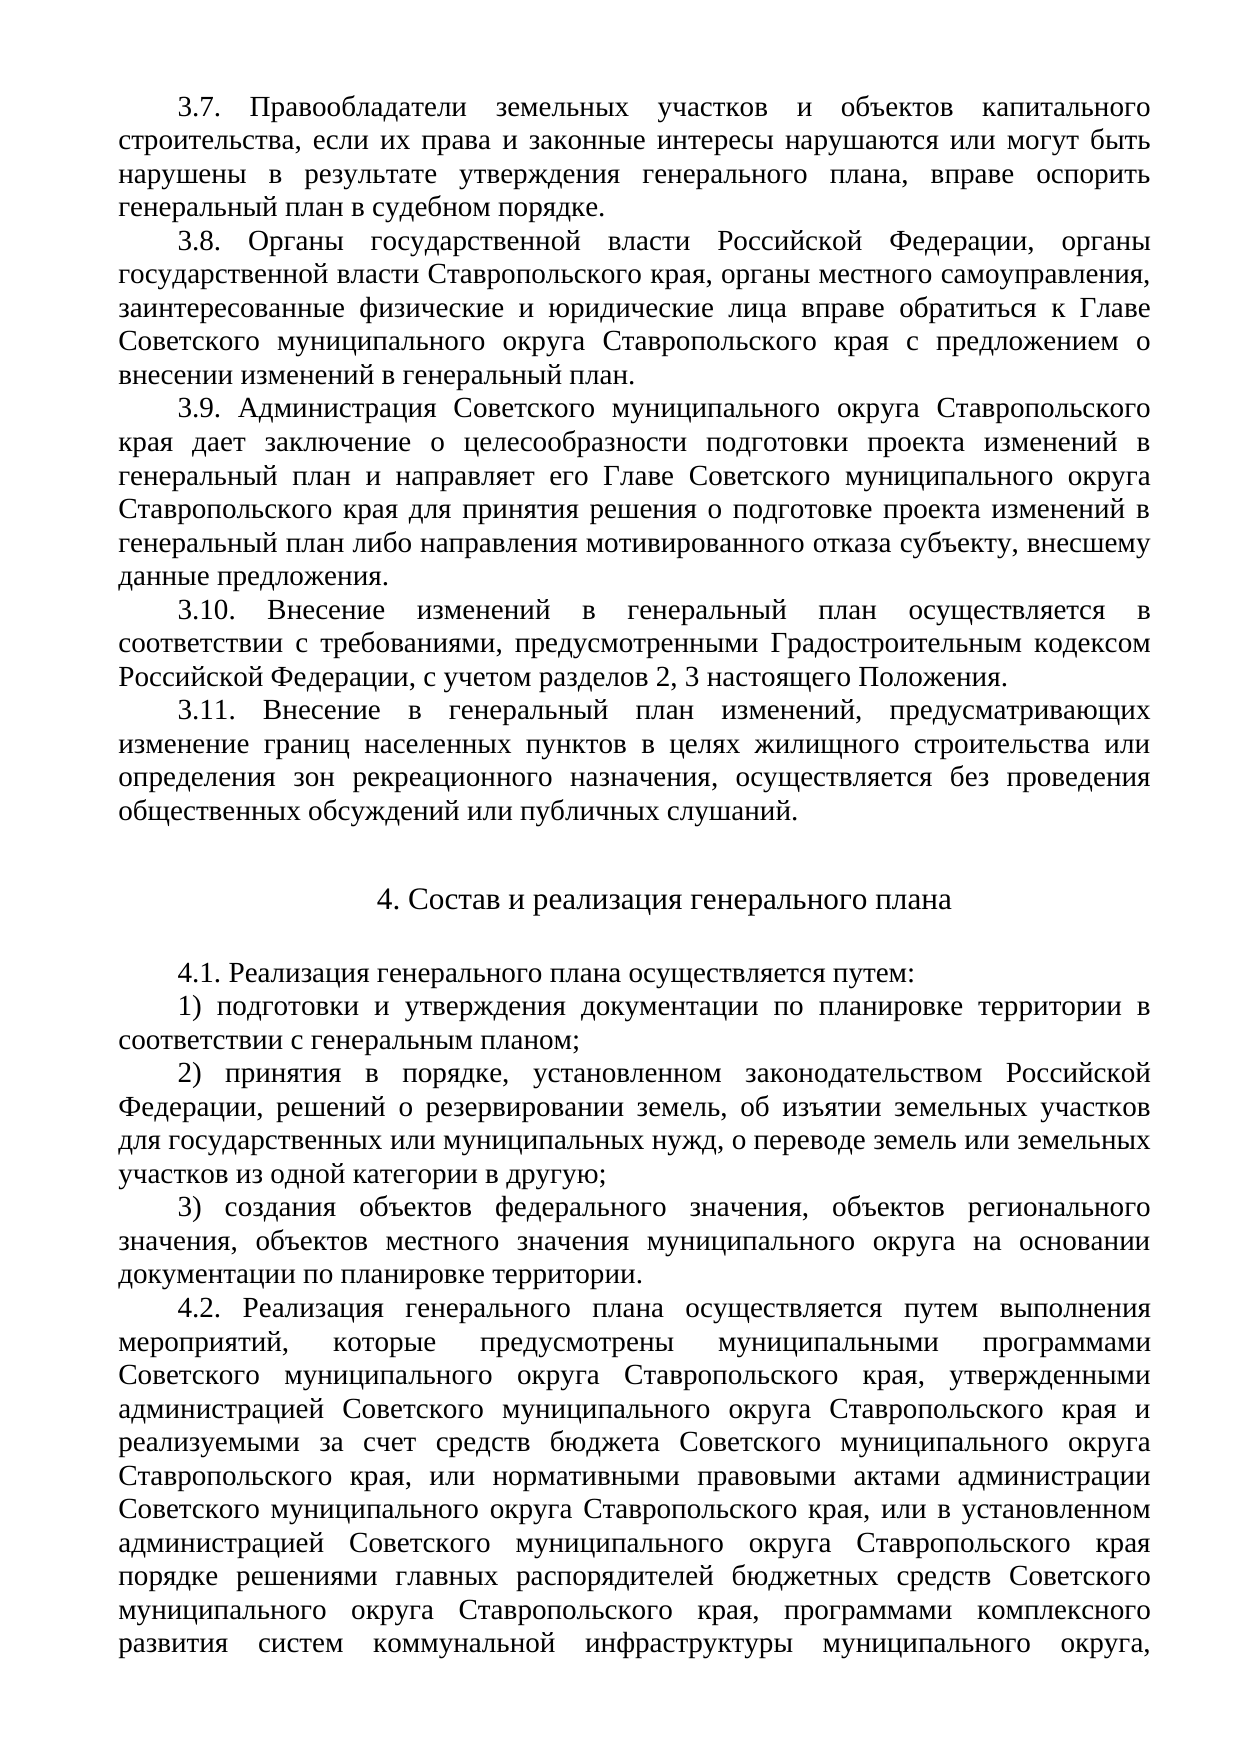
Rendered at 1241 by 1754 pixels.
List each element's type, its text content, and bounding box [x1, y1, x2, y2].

text 4. Состав и реализация генерального плана [118, 880, 1152, 916]
text 3.9. Администрация Советского муниципального округа Ставропольского края дает заключение о целесообразности подготовки проекта изменений в генеральный план и направляет его Главе Советского муниципального округа Ставропольского края для принятия решения о подготовке проекта изменений в генеральный план либо направления мотивированного отказа субъекту, внесшему данные предложения. [118, 391, 1152, 592]
text 3.10. Внесение изменений в генеральный план осуществляется в соответствии с требованиями, предусмотренными Градостроительным кодексом Российской Федерации, с учетом разделов 2, 3 настоящего Положения. [118, 592, 1152, 692]
text 3.7. Правообладатели земельных участков и объектов капитального строительства, если их права и законные интересы нарушаются или могут быть нарушены в результате утверждения генерального плана, вправе оспорить генеральный план в судебном порядке. [118, 89, 1152, 223]
text 2) принятия в порядке, установленном законодательством Российской Федерации, решений о резервировании земель, об изъятии земельных участков для государственных или муниципальных нужд, о переводе земель или земельных участков из одной категории в другую; [118, 1055, 1152, 1189]
text 3.11. Внесение в генеральный план изменений, предусматривающих изменение границ населенных пунктов в целях жилищного строительства или определения зон рекреационного назначения, осуществляется без проведения общественных обсуждений или публичных слушаний. [118, 692, 1152, 827]
text 1) подготовки и утверждения документации по планировке территории в соответствии с генеральным планом; [118, 988, 1152, 1055]
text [118, 1290, 1152, 1659]
text 3.8. Органы государственной власти Российской Федерации, органы государственной власти Ставропольского края, органы местного самоуправления, заинтересованные физические и юридические лица вправе обратиться к Главе Советского муниципального округа Ставропольского края с предложением о внесении изменений в генеральный план. [118, 223, 1152, 391]
text 3) создания объектов федерального значения, объектов регионального значения, объектов местного значения муниципального округа на основании документации по планировке территории. [118, 1189, 1152, 1290]
text 4.1. Реализация генерального плана осуществляется путем: [118, 955, 1152, 988]
